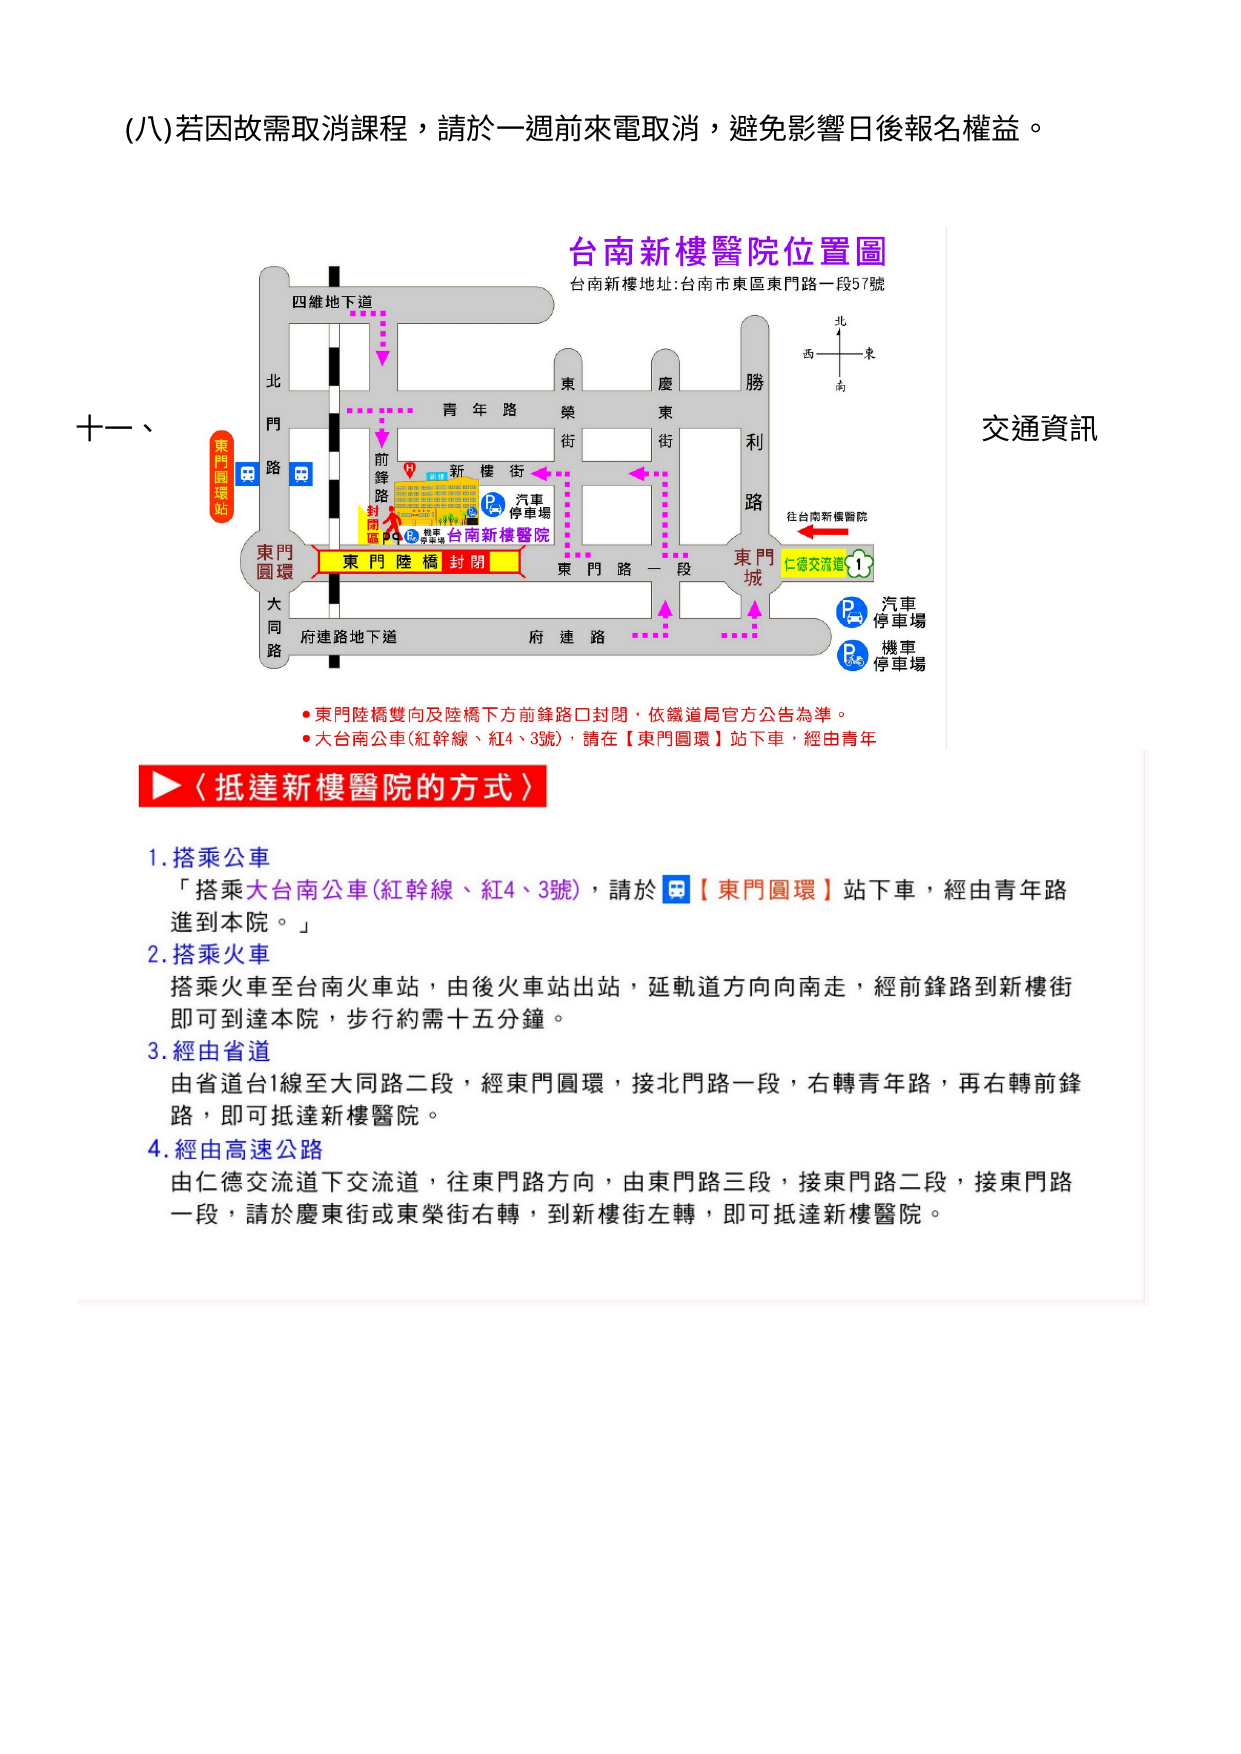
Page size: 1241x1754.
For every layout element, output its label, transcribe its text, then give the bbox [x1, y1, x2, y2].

list 交通資訊 [948, 389, 1165, 464]
list 若因故需取消課程，請於一週前來電取消，避免影響日後報名權益。 [125, 89, 1165, 164]
picture [77, 226, 1150, 1306]
list 交通資訊 [75, 389, 192, 464]
